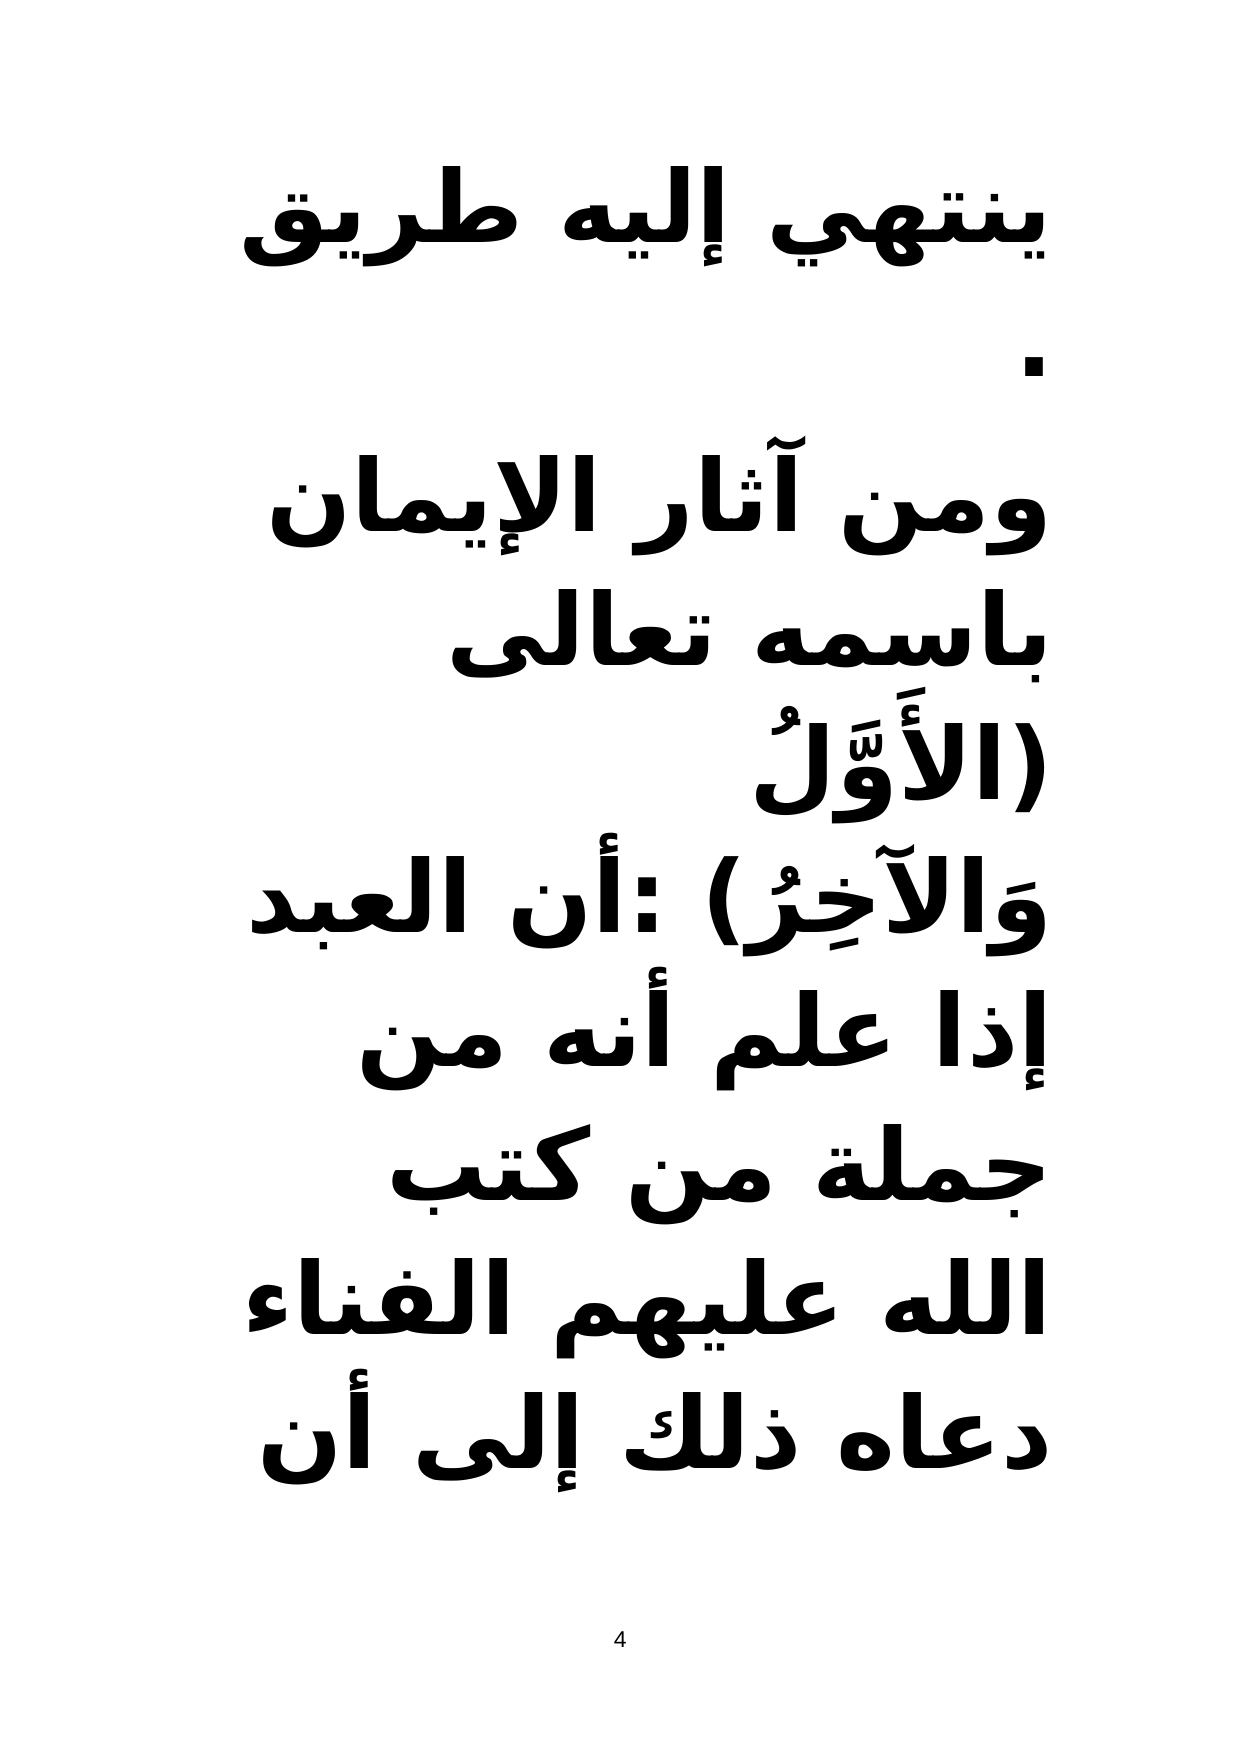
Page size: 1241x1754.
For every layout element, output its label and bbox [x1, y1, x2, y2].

text [187, 150, 1053, 400]
text [187, 438, 1053, 1492]
